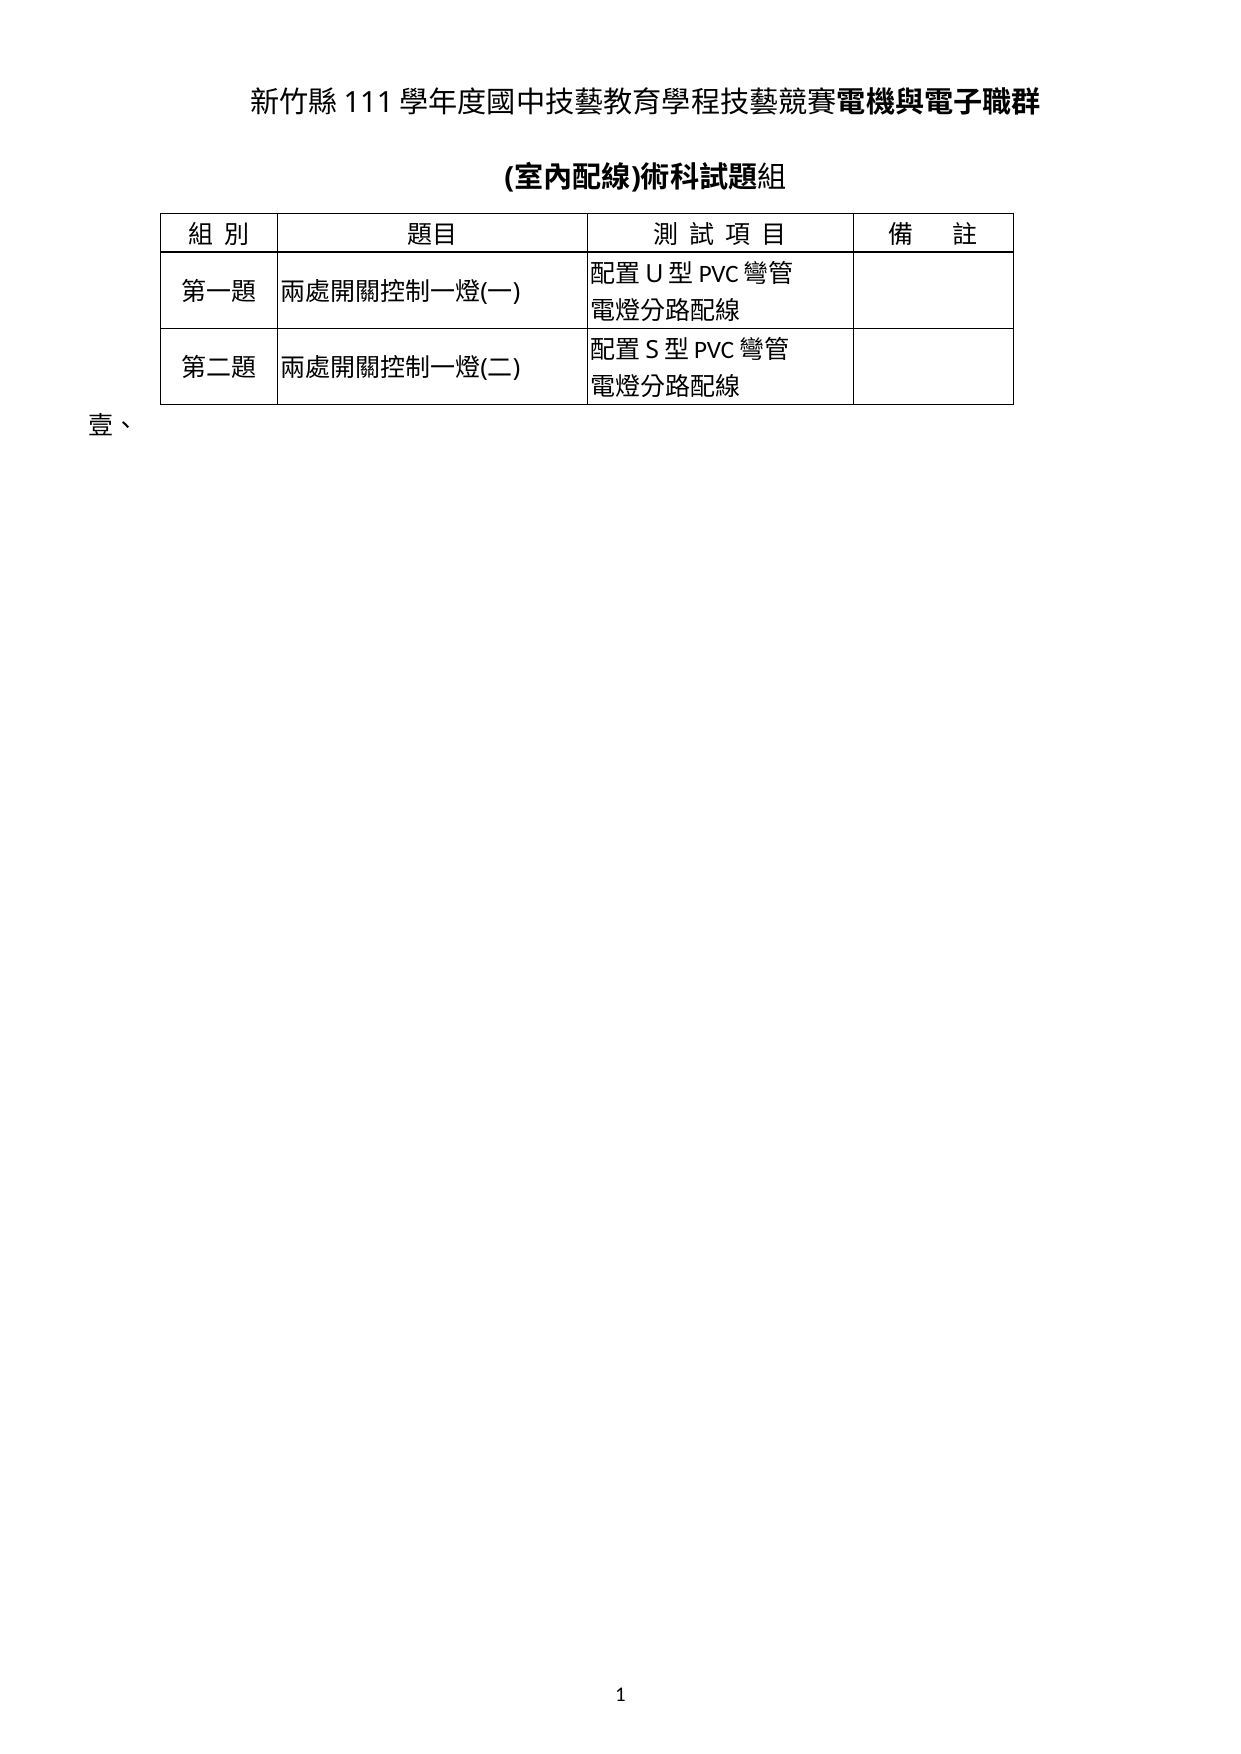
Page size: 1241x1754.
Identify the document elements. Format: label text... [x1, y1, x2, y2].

table_header 組 別 [161, 214, 277, 251]
table_cell 配置U型PVC彎管 電燈分路配線 [588, 253, 853, 327]
table_cell 兩處開關控制一燈(二) [278, 329, 587, 403]
table_cell 第二題 [161, 329, 277, 403]
table_header 題目 [278, 214, 587, 251]
table_cell [854, 329, 1013, 403]
table_header 備 註 [854, 214, 1013, 251]
table_cell [854, 253, 1013, 327]
list 新竹縣111學年度國中技藝教育學程技藝競賽電機與電子職群 [139, 63, 1152, 138]
table_cell 配置S型PVC彎管 電燈分路配線 [588, 329, 853, 403]
table_header 測 試 項 目 [588, 214, 853, 251]
table_cell 第一題 [161, 253, 277, 327]
table_cell 兩處開關控制一燈(一) [278, 253, 587, 327]
list (室內配線)術科試題組 [139, 138, 1152, 213]
